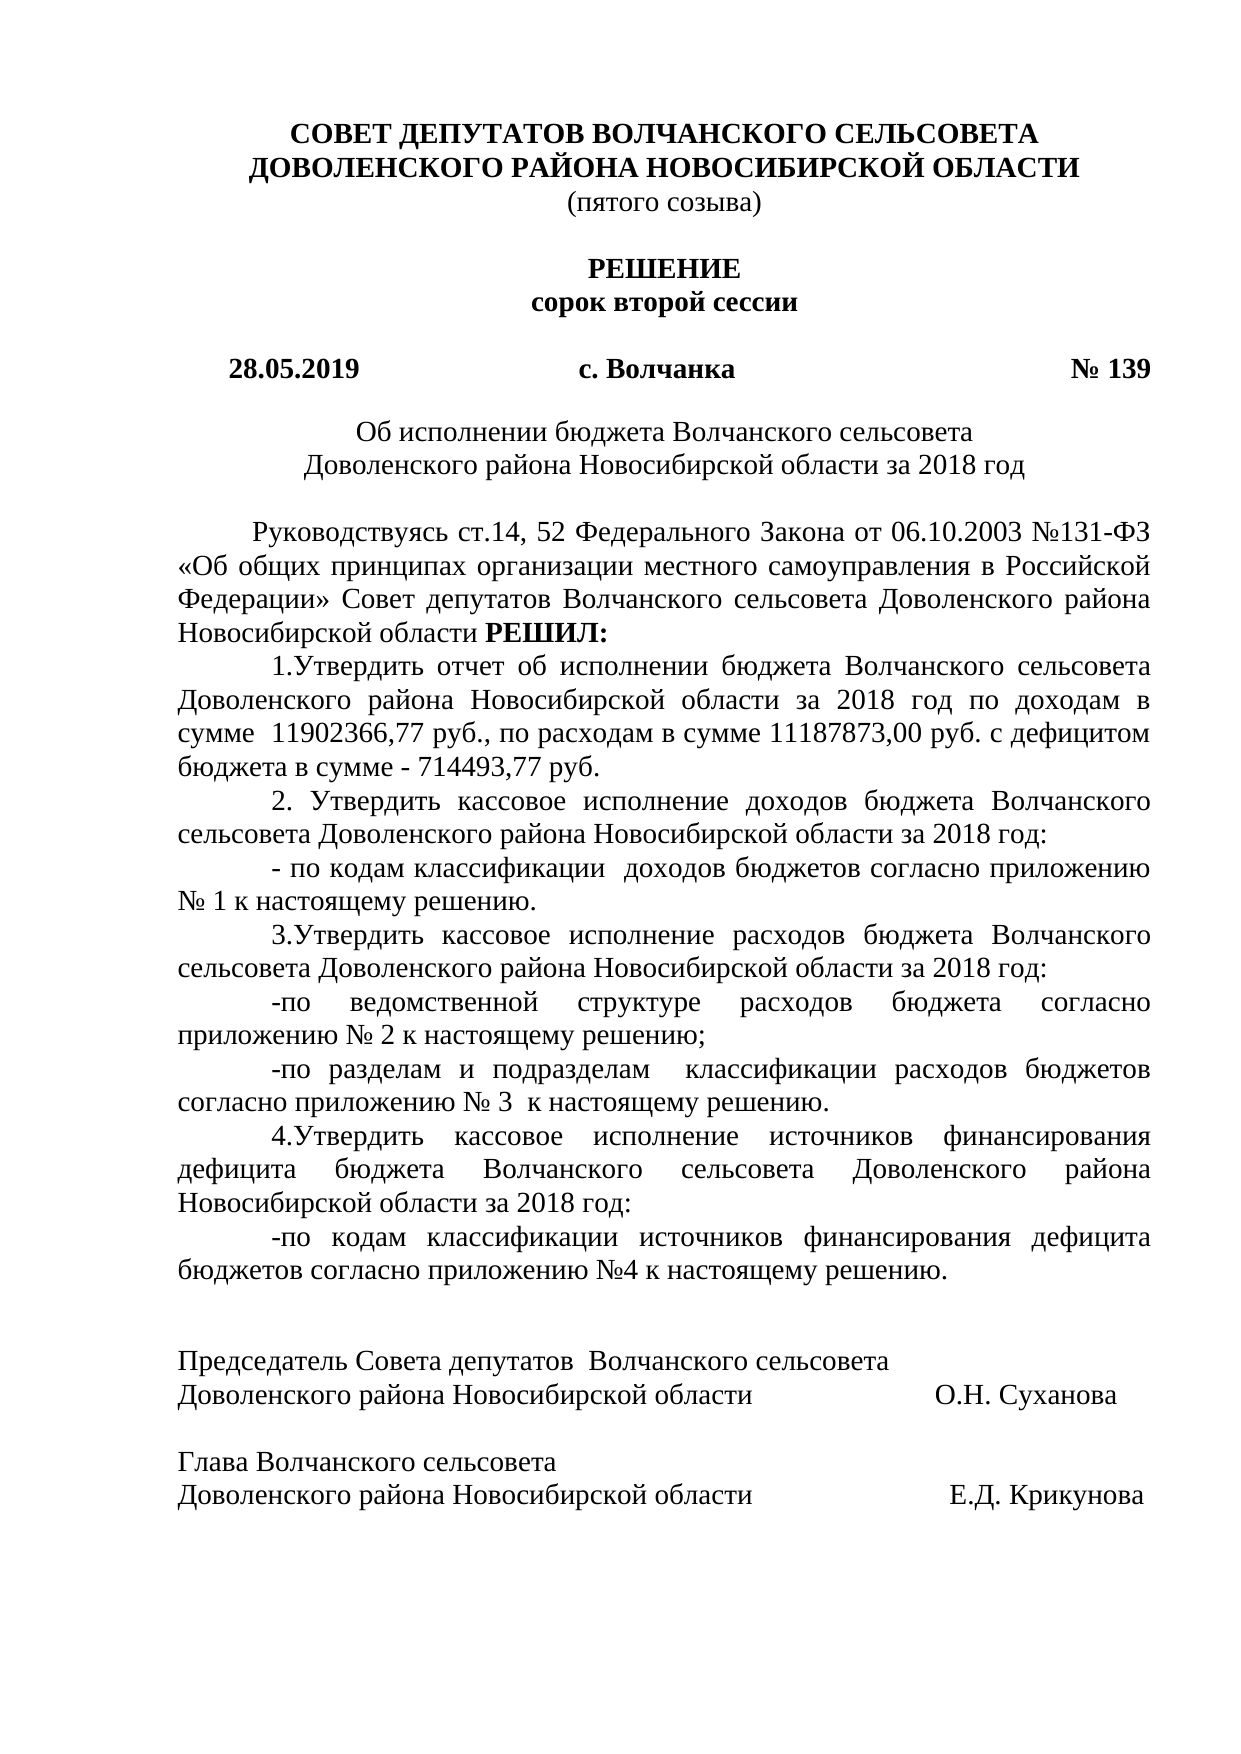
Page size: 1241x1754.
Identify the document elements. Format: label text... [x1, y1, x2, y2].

text -по кодам классификации источников финансирования дефицита бюджетов согласно приложению №4 к настоящему решению. [177, 1219, 1152, 1286]
text ДОВОЛЕНСКОГО РАЙОНА НОВОСИБИРСКОЙ ОБЛАСТИ [177, 150, 1152, 184]
text -по ведомственной структуре расходов бюджета согласно приложению № 2 к настоящему решению; [177, 984, 1152, 1051]
text Глава Волчанского сельсовета [177, 1444, 1152, 1477]
text Доволенского района Новосибирской области за 2018 год [177, 447, 1152, 481]
text 1.Утвердить отчет об исполнении бюджета Волчанского сельсовета Доволенского района Новосибирской области за 2018 год по доходам в сумме 11902366,77 руб., по расходам в сумме 11187873,00 руб. с дефицитом бюджета в сумме - 714493,77 руб. [177, 648, 1152, 783]
text 28.05.2019 с. Волчанка № 139 [177, 351, 1152, 385]
text СОВЕТ ДЕПУТАТОВ ВОЛЧАНСКОГО СЕЛЬСОВЕТА [177, 117, 1152, 150]
text Об исполнении бюджета Волчанского сельсовета [177, 414, 1152, 447]
text Руководствуясь ст.14, 52 Федерального Закона от 06.10.2003 №131-ФЗ «Об общих принципах организации местного самоуправления в Российской Федерации» Совет депутатов Волчанского сельсовета Доволенского района Новосибирской области РЕШИЛ: [177, 514, 1152, 648]
text - по кодам классификации доходов бюджетов согласно приложению № 1 к настоящему решению. [177, 850, 1152, 917]
text Председатель Совета депутатов Волчанского сельсовета [177, 1343, 1152, 1377]
text Доволенского района Новосибирской области Е.Д. Крикунова [177, 1477, 1152, 1511]
text Доволенского района Новосибирской области О.Н. Суханова [177, 1377, 1152, 1410]
text 2. Утвердить кассовое исполнение доходов бюджета Волчанского сельсовета Доволенского района Новосибирской области за 2018 год: [177, 783, 1152, 850]
text РЕШЕНИЕ [177, 251, 1152, 284]
text сорок второй сессии [177, 284, 1152, 318]
text 3.Утвердить кассовое исполнение расходов бюджета Волчанского сельсовета Доволенского района Новосибирской области за 2018 год: [177, 917, 1152, 984]
text 4.Утвердить кассовое исполнение источников финансирования дефицита бюджета Волчанского сельсовета Доволенского района Новосибирской области за 2018 год: [177, 1118, 1152, 1219]
text -по разделам и подразделам классификации расходов бюджетов согласно приложению № 3 к настоящему решению. [177, 1051, 1152, 1118]
text (пятого созыва) [177, 184, 1152, 217]
